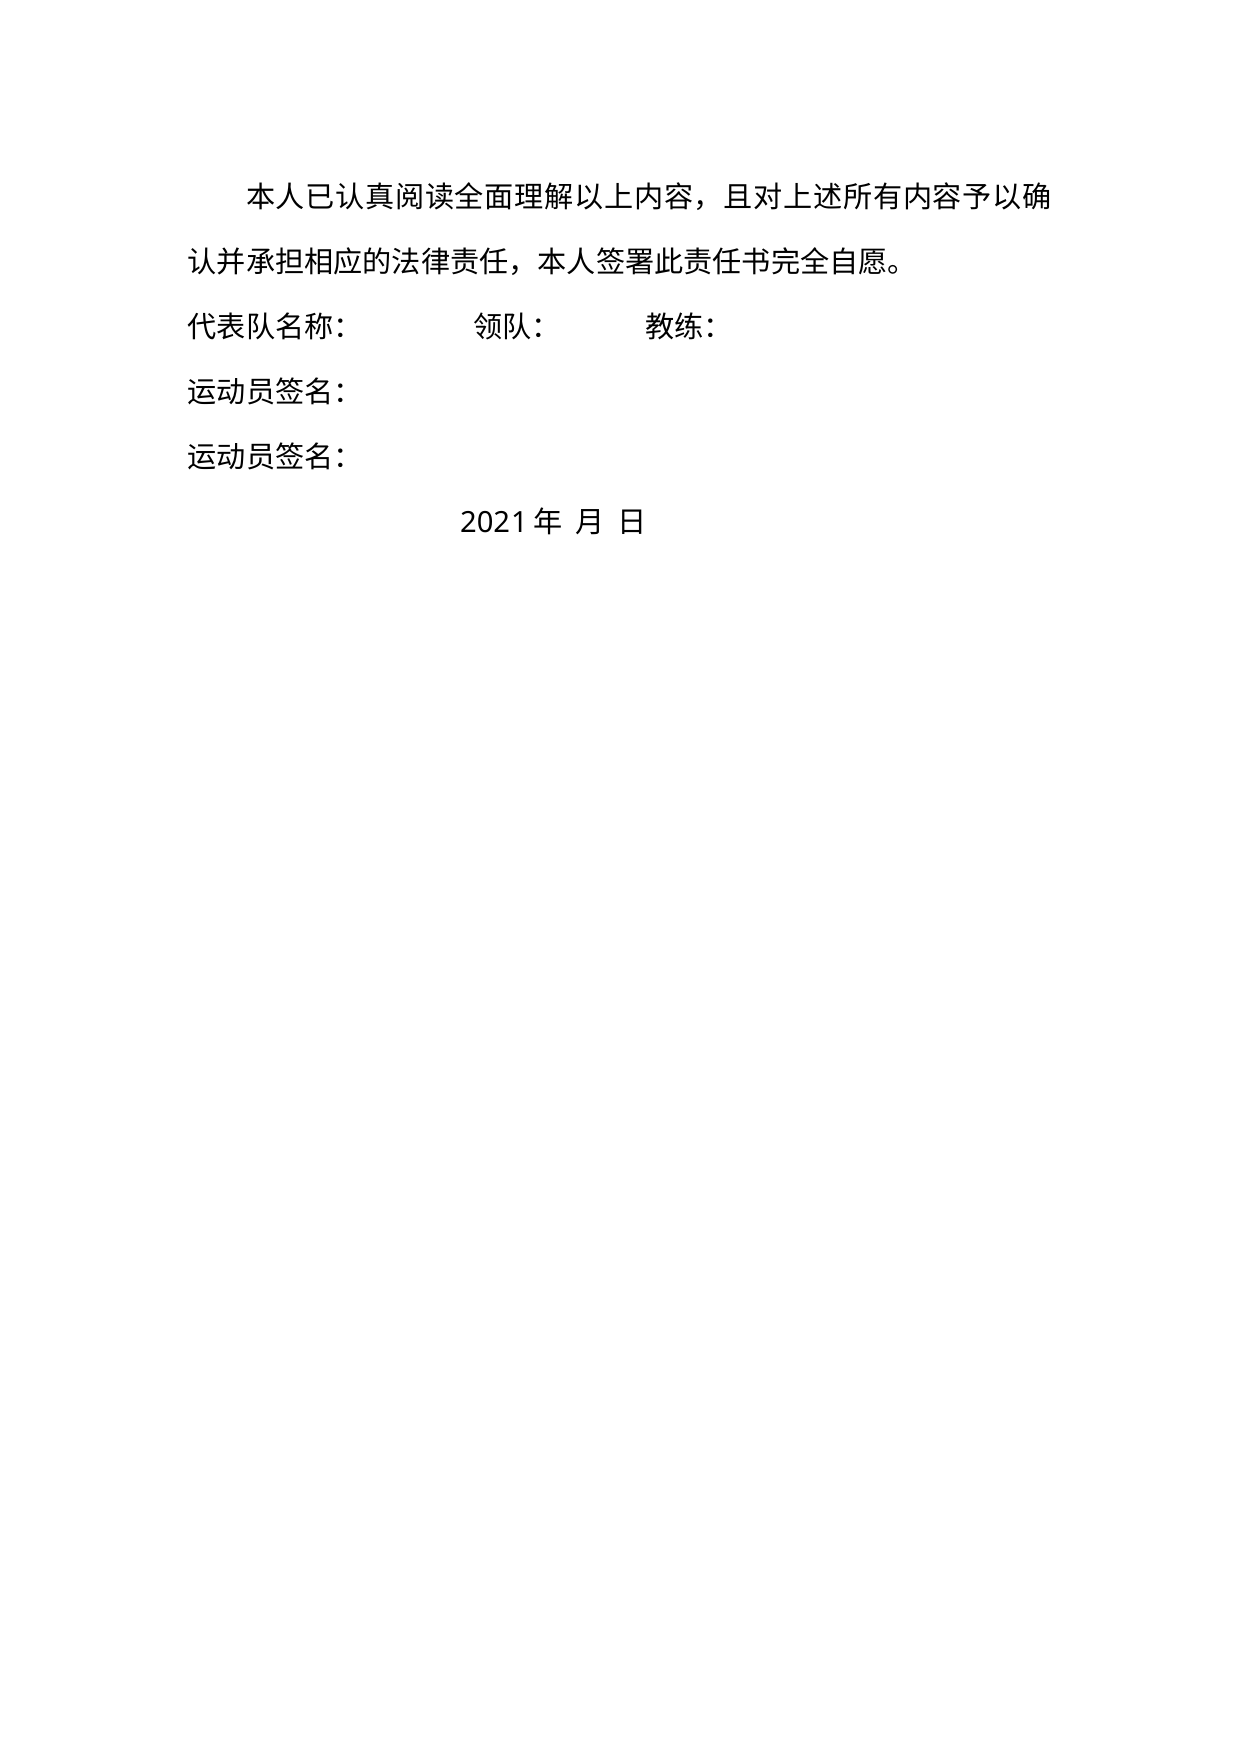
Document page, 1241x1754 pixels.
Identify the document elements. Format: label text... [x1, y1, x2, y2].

text 运动员签名： [187, 422, 1053, 487]
text 代表队名称： 领队： 教练： [187, 292, 1053, 357]
text 2021年 月 日 [187, 487, 1053, 552]
text 本人已认真阅读全面理解以上内容，且对上述所有内容予以确认并承担相应的法律责任，本人签署此责任书完全自愿。 [187, 162, 1053, 292]
text 运动员签名： [187, 357, 1053, 422]
